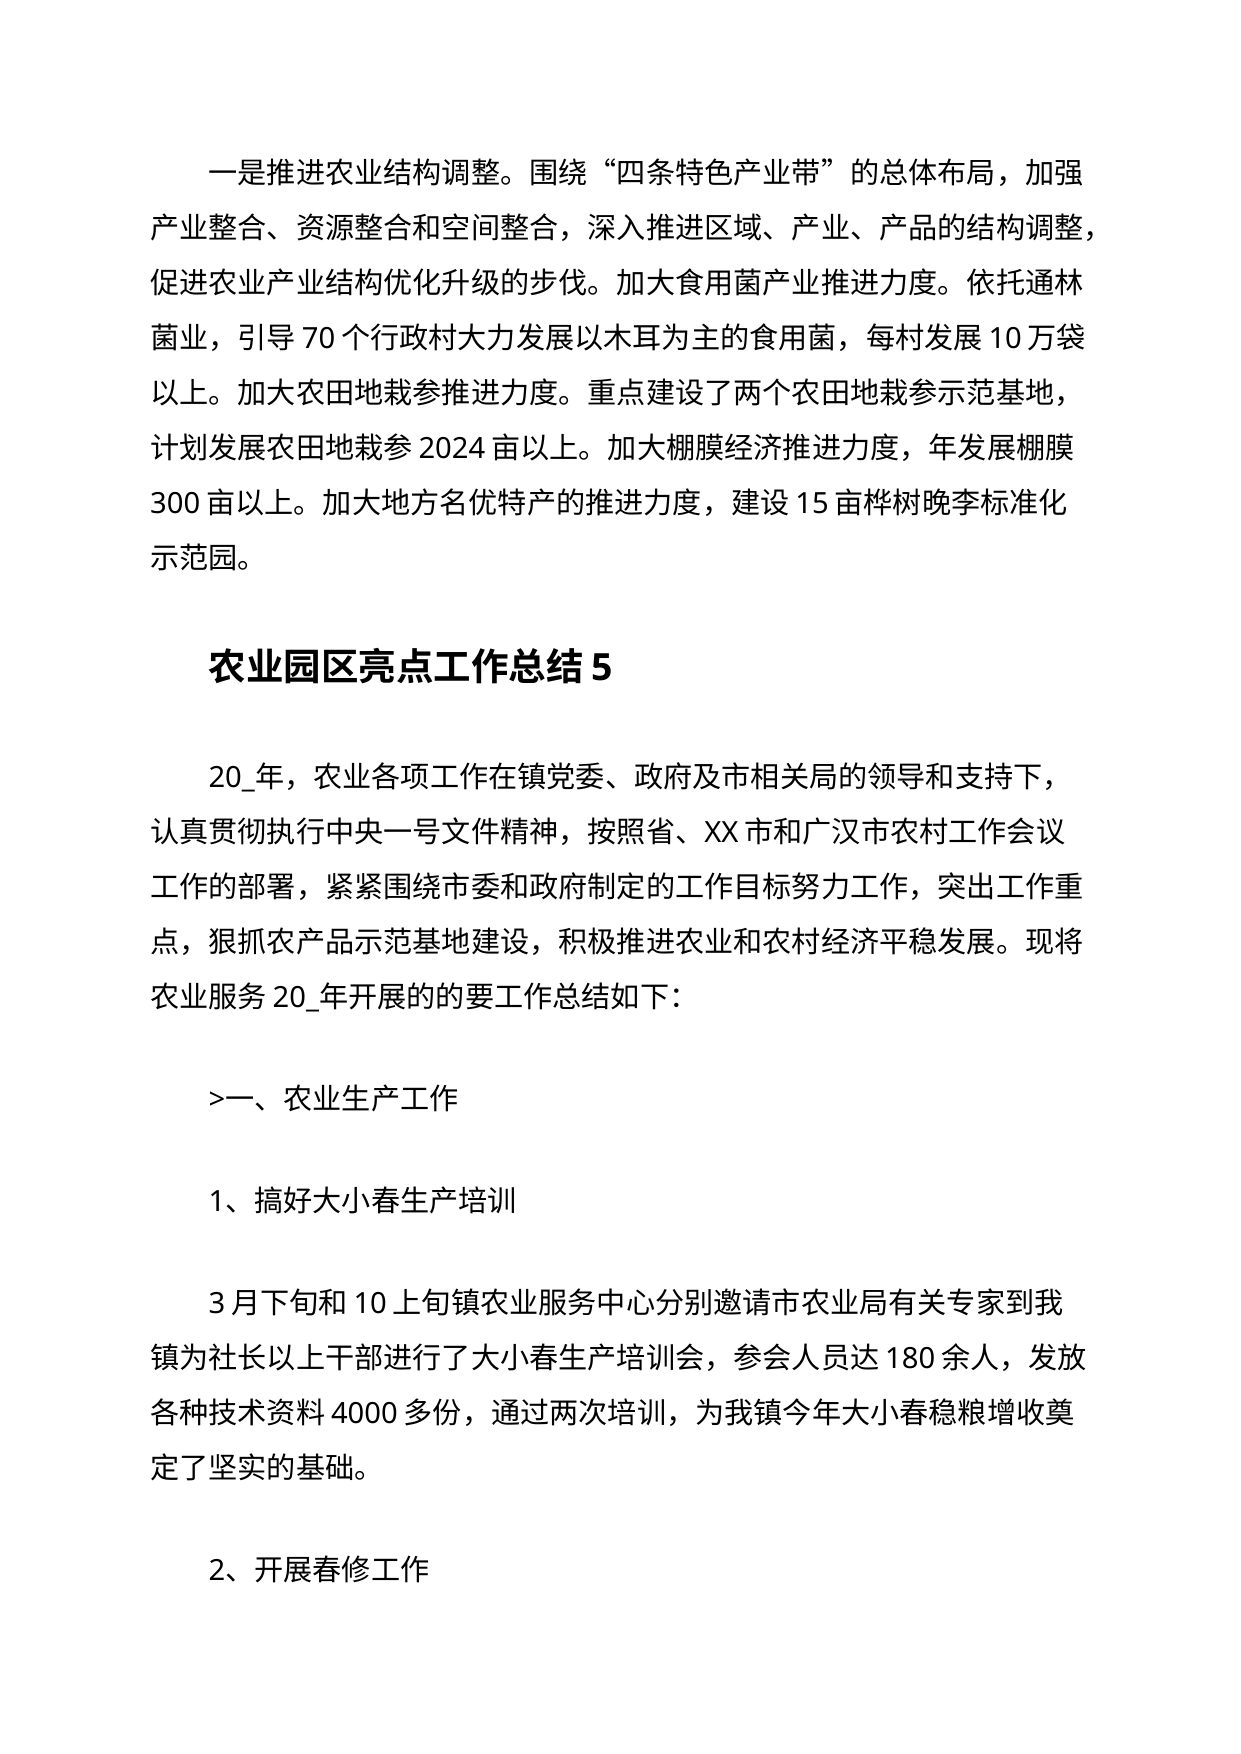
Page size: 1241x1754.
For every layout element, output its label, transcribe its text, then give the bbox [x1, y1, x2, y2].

text 1、搞好大小春生产培训 [150, 1178, 1090, 1220]
text >一、农业生产工作 [150, 1076, 1090, 1118]
text 农业园区亮点工作总结5 [150, 636, 1090, 691]
text 一是推进农业结构调整。围绕“四条特色产业带”的总体布局，加强产业整合、资源整合和空间整合，深入推进区域、产业、产品的结构调整，促进农业产业结构优化升级的步伐。加大食用菌产业推进力度。依托通林菌业，引导70个行政村大力发展以木耳为主的食用菌，每村发展10万袋以上。加大农田地栽参推进力度。重点建设了两个农田地栽参示范基地，计划发展农田地栽参2024亩以上。加大棚膜经济推进力度，年发展棚膜300亩以上。加大地方名优特产的推进力度，建设15亩桦树晚李标准化示范园。 [150, 150, 1090, 577]
text 20_年，农业各项工作在镇党委、政府及市相关局的领导和支持下，认真贯彻执行中央一号文件精神，按照省、XX市和广汉市农村工作会议工作的部署，紧紧围绕市委和政府制定的工作目标努力工作，突出工作重点，狠抓农产品示范基地建设，积极推进农业和农村经济平稳发展。现将农业服务20_年开展的的要工作总结如下： [150, 754, 1090, 1016]
text 2、开展春修工作 [150, 1546, 1090, 1589]
text 3月下旬和10上旬镇农业服务中心分别邀请市农业局有关专家到我镇为社长以上干部进行了大小春生产培训会，参会人员达180余人，发放各种技术资料4000多份，通过两次培训，为我镇今年大小春稳粮增收奠定了坚实的基础。 [150, 1280, 1090, 1487]
